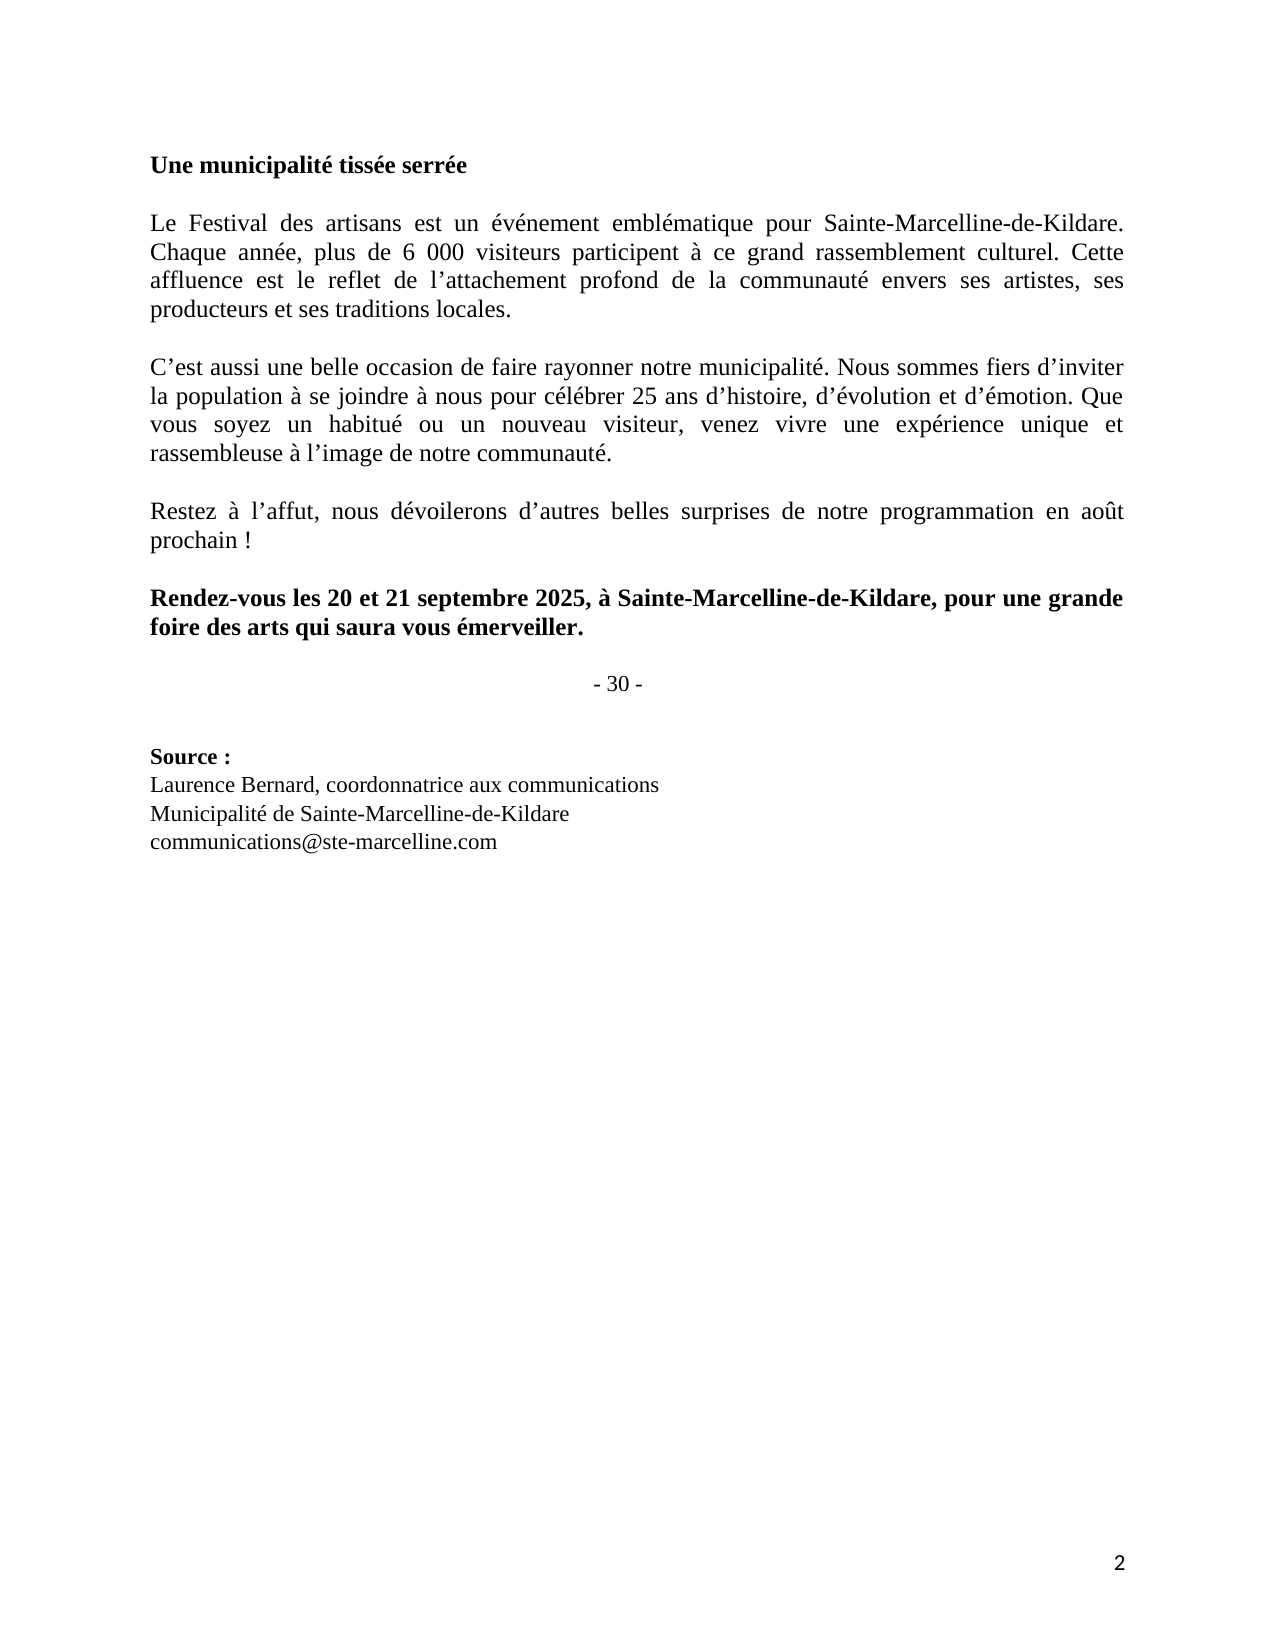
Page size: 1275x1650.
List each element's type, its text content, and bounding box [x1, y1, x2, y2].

text Municipalité de Sainte-Marcelline-de-Kildare [150, 800, 1125, 826]
text Source : [150, 743, 1125, 769]
text C’est aussi une belle occasion de faire rayonner notre municipalité. Nous sommes fiers d’inviter la population à se joindre à nous pour célébrer 25 ans d’histoire, d’évolution et d’émotion. Que vous soyez un habitué ou un nouveau visiteur, venez vivre une expérience unique et rassembleuse à l’image de notre communauté. [150, 352, 1125, 467]
text - 30 - [519, 669, 1125, 696]
text Restez à l’affut, nous dévoilerons d’autres belles surprises de notre programmation en août prochain ! [150, 496, 1125, 554]
text Rendez-vous les 20 et 21 septembre 2025, à Sainte-Marcelline-de-Kildare, pour une grande foire des arts qui saura vous émerveiller. [150, 583, 1125, 640]
text Le Festival des artisans est un événement emblématique pour Sainte-Marcelline-de-Kildare. Chaque année, plus de 6 000 visiteurs participent à ce grand rassemblement culturel. Cette affluence est le reflet de l’attachement profond de la communauté envers ses artistes, ses producteurs et ses traditions locales. [150, 208, 1125, 323]
text Une municipalité tissée serrée [150, 150, 1125, 179]
text Laurence Bernard, coordonnatrice aux communications [150, 772, 1125, 798]
text communications@ste-marcelline.com [150, 828, 1125, 855]
